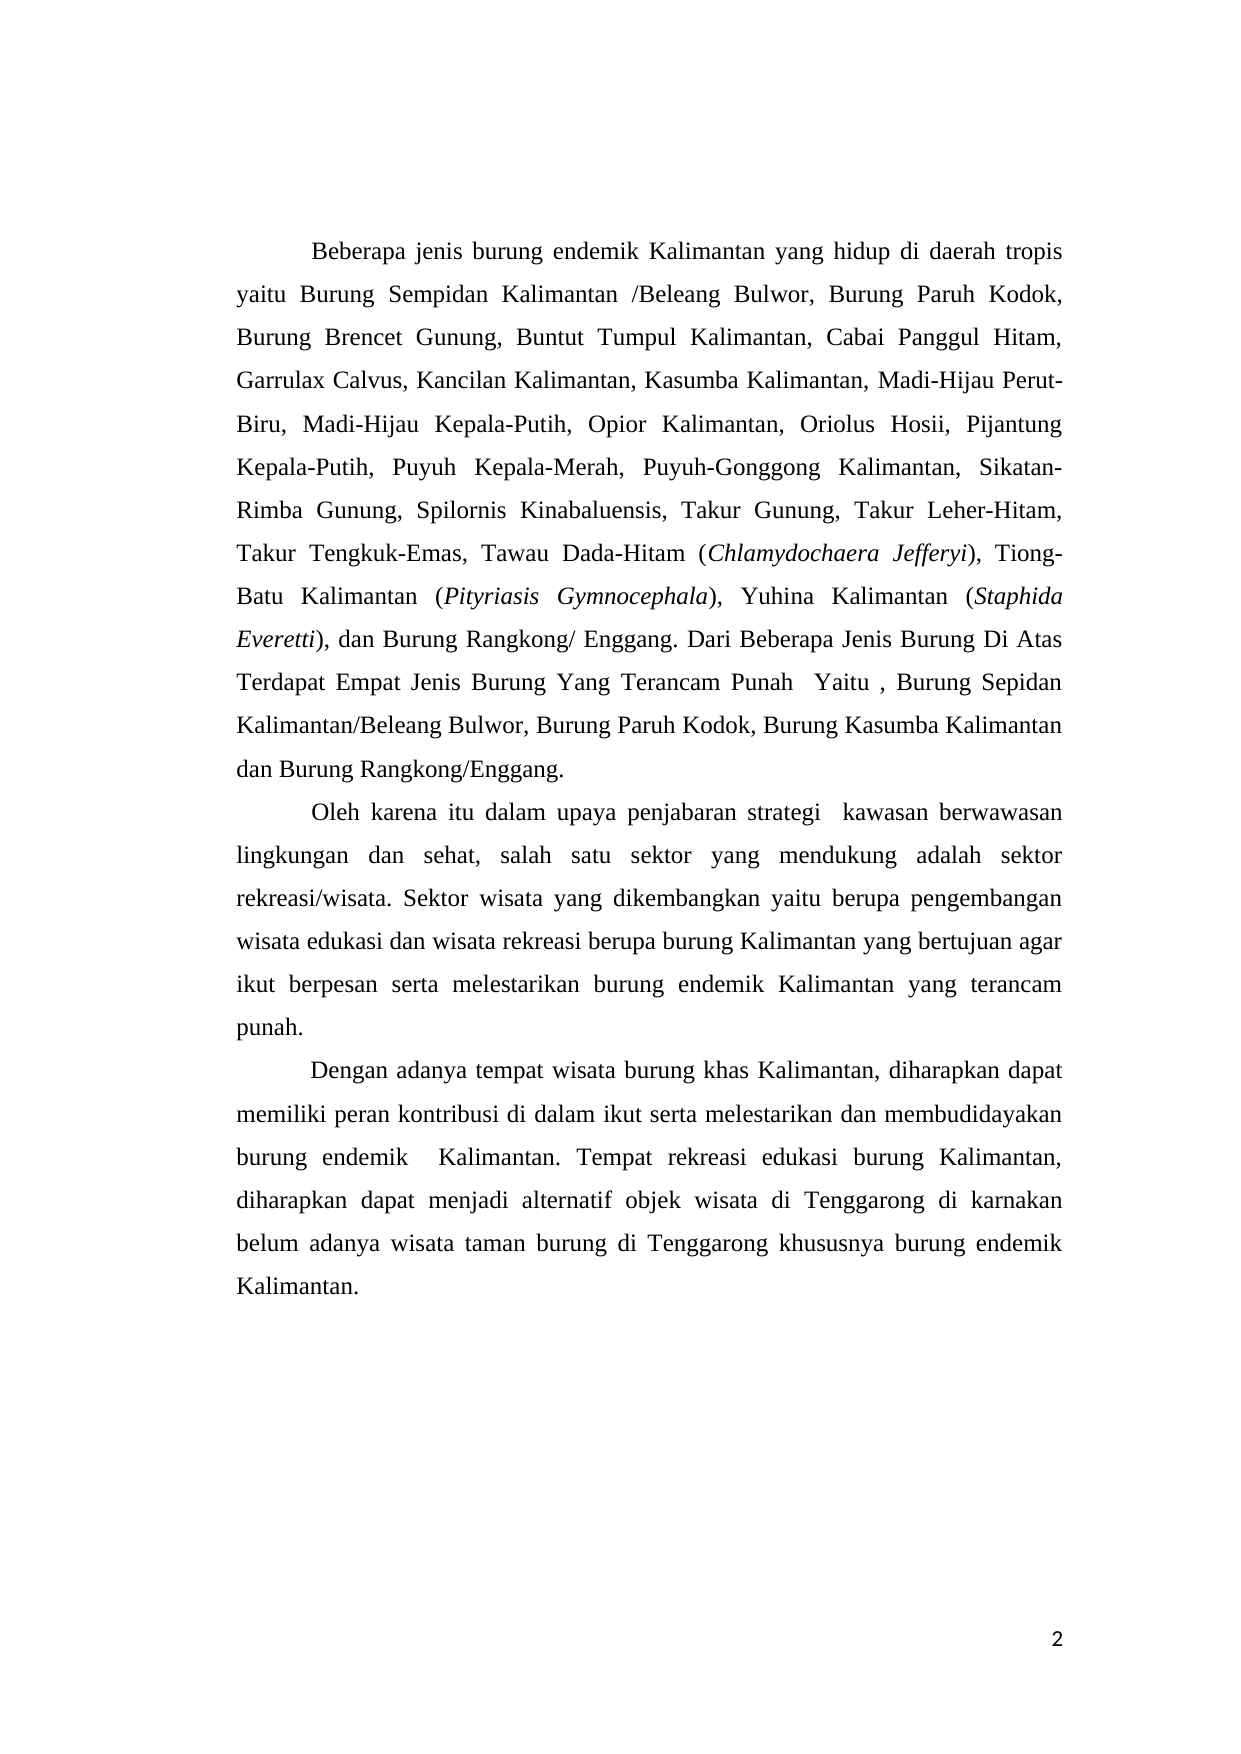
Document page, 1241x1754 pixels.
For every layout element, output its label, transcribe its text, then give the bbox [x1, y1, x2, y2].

text Dengan adanya tempat wisata burung khas Kalimantan, diharapkan dapat memiliki peran kontribusi di dalam ikut serta melestarikan dan membudidayakan burung endemik Kalimantan. Tempat rekreasi edukasi burung Kalimantan, diharapkan dapat menjadi alternatif objek wisata di Tenggarong di karnakan belum adanya wisata taman burung di Tenggarong khususnya burung endemik Kalimantan. [236, 1056, 1063, 1300]
text Oleh karena itu dalam upaya penjabaran strategi kawasan berwawasan lingkungan dan sehat, salah satu sektor yang mendukung adalah sektor rekreasi/wisata. Sektor wisata yang dikembangkan yaitu berupa pengembangan wisata edukasi dan wisata rekreasi berupa burung Kalimantan yang bertujuan agar ikut berpesan serta melestarikan burung endemik Kalimantan yang terancam punah. [236, 797, 1063, 1041]
text Beberapa jenis burung endemik Kalimantan yang hidup di daerah tropis yaitu Burung Sempidan Kalimantan /Beleang Bulwor, Burung Paruh Kodok, Burung Brencet Gunung, Buntut Tumpul Kalimantan, Cabai Panggul Hitam, Garrulax Calvus, Kancilan Kalimantan, Kasumba Kalimantan, Madi-Hijau Perut-Biru, Madi-Hijau Kepala-Putih, Opior Kalimantan, Oriolus Hosii, Pijantung Kepala-Putih, Puyuh Kepala-Merah, Puyuh-Gonggong Kalimantan, Sikatan-Rimba Gunung, Spilornis Kinabaluensis, Takur Gunung, Takur Leher-Hitam, Takur Tengkuk-Emas, Tawau Dada-Hitam (Chlamydochaera Jefferyi), Tiong-Batu Kalimantan (Pityriasis Gymnocephala), Yuhina Kalimantan (Staphida Everetti), dan Burung Rangkong/ Enggang. Dari Beberapa Jenis Burung Di Atas Terdapat Empat Jenis Burung Yang Terancam Punah Yaitu , Burung Sepidan Kalimantan/Beleang Bulwor, Burung Paruh Kodok, Burung Kasumba Kalimantan dan Burung Rangkong/Enggang. [236, 236, 1063, 782]
